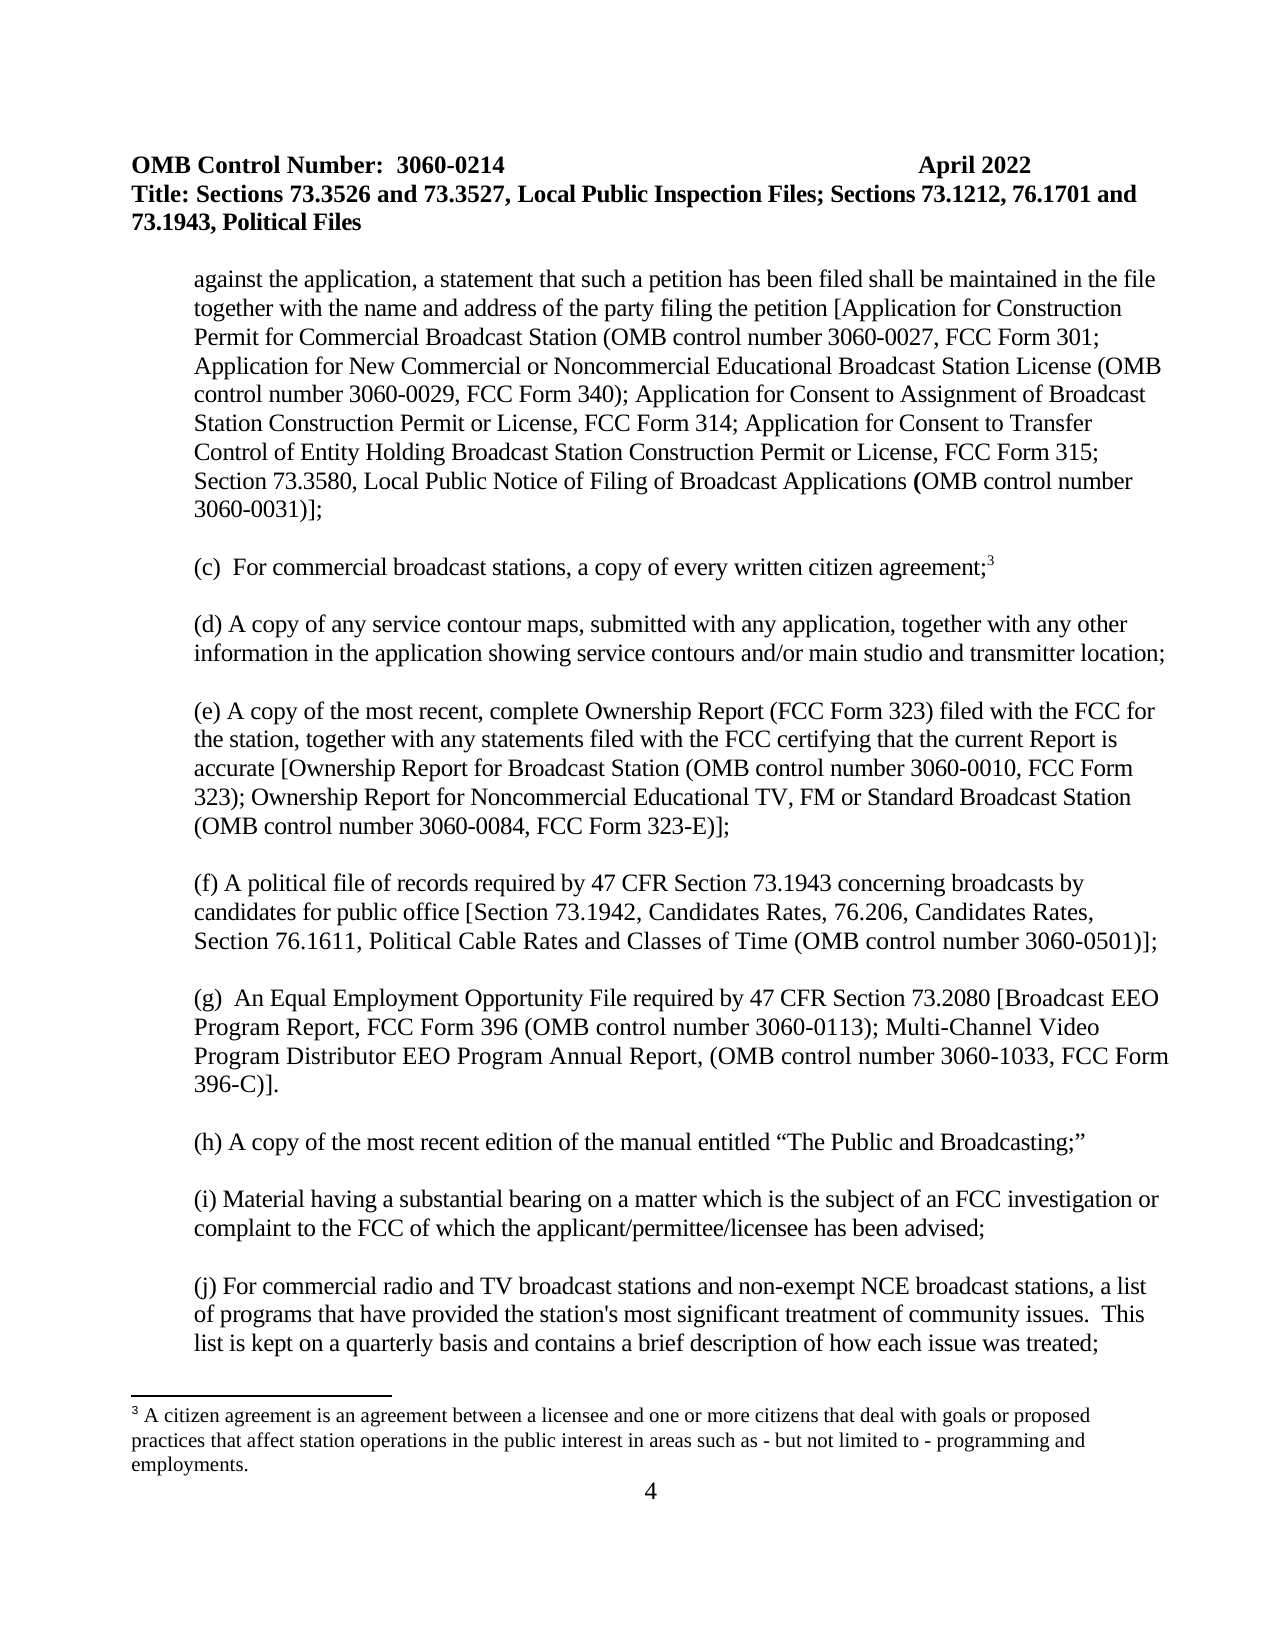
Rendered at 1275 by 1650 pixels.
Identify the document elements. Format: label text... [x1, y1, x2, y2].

text (j) For commercial radio and TV broadcast stations and non-exempt NCE broadcast stations, a list of programs that have provided the station's most significant treatment of community issues. This list is kept on a quarterly basis and contains a brief description of how each issue was treated; [194, 1271, 1170, 1357]
text (g) An Equal Employment Opportunity File required by 47 CFR Section 73.2080 [Broadcast EEO Program Report, FCC Form 396 (OMB control number 3060-0113); Multi-Channel Video Program Distributor EEO Program Annual Report, (OMB control number 3060-1033, FCC Form 396-C)]. [194, 983, 1170, 1098]
text (f) A political file of records required by 47 CFR Section 73.1943 concerning broadcasts by candidates for public office [Section 73.1942, Candidates Rates, 76.206, Candidates Rates, Section 76.1611, Political Cable Rates and Classes of Time (OMB control number 3060-0501)]; [194, 868, 1170, 954]
text (d) A copy of any service contour maps, submitted with any application, together with any other information in the application showing service contours and/or main studio and transmitter location; [194, 609, 1170, 667]
text (h) A copy of the most recent edition of the manual entitled “The Public and Broadcasting;” [194, 1127, 1170, 1156]
text (c) For commercial broadcast stations, a copy of every written citizen agreement; [194, 552, 1170, 581]
text (e) A copy of the most recent, complete Ownership Report (FCC Form 323) filed with the FCC for the station, together with any statements filed with the FCC certifying that the current Report is accurate [Ownership Report for Broadcast Station (OMB control number 3060-0010, FCC Form 323); Ownership Report for Noncommercial Educational TV, FM or Standard Broadcast Station (OMB control number 3060-0084, FCC Form 323-E)]; [194, 696, 1170, 839]
text (i) Material having a substantial bearing on a matter which is the subject of an FCC investigation or complaint to the FCC of which the applicant/permittee/licensee has been advised; [194, 1184, 1170, 1242]
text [194, 264, 1170, 523]
